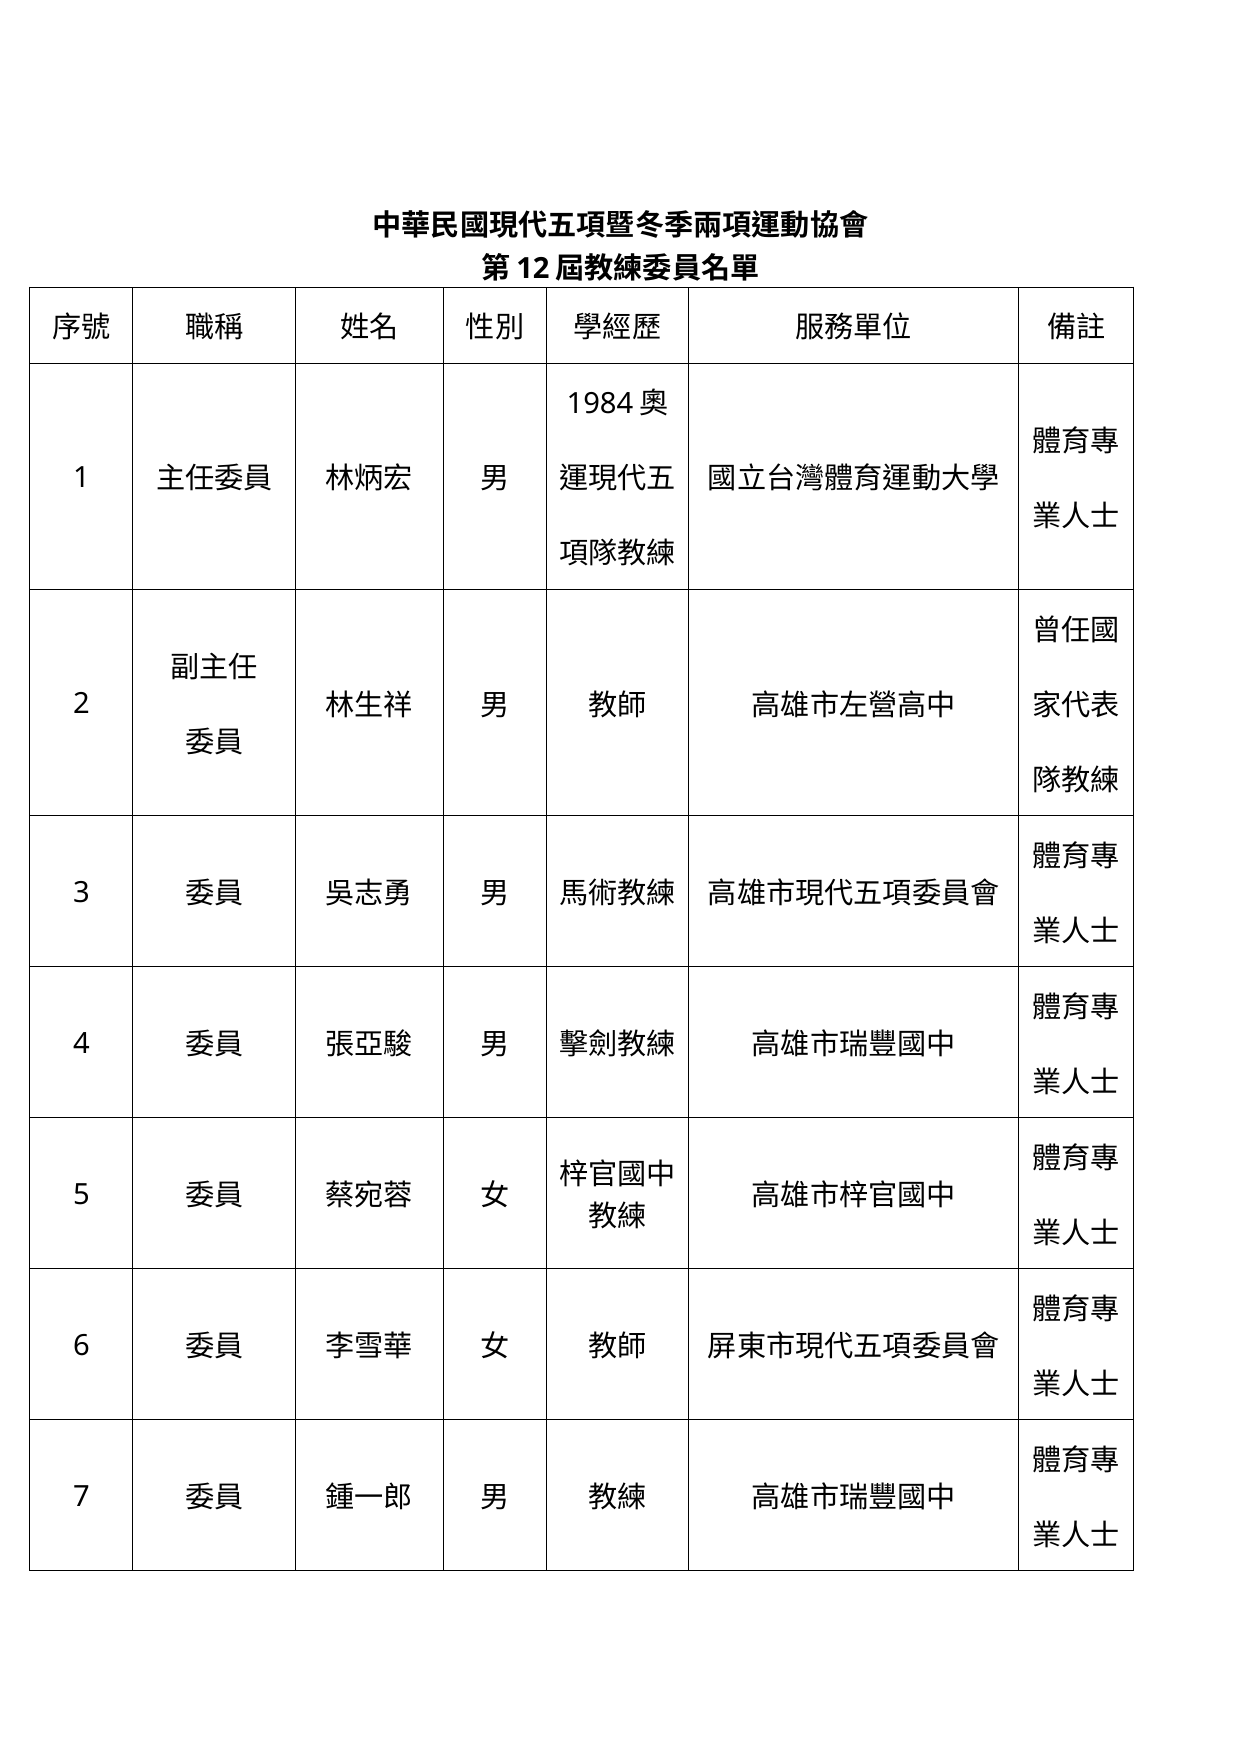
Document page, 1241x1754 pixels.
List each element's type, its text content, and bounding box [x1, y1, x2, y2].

text 第12屆教練委員名單 [118, 244, 1122, 287]
table_cell 委員 [133, 1420, 295, 1570]
table_cell 林炳宏 [296, 364, 443, 589]
table_cell 張亞駿 [296, 967, 443, 1117]
table_header 性別 [444, 288, 546, 363]
table_cell 委員 [133, 1269, 295, 1419]
table_cell 男 [444, 1420, 546, 1570]
table_header 序號 [30, 288, 132, 363]
table_cell 體育專業人士 [1019, 1420, 1133, 1570]
table_cell 副主任 委員 [133, 590, 295, 815]
table_cell 委員 [133, 967, 295, 1117]
table_cell 馬術教練 [547, 816, 688, 966]
table_cell 體育專業人士 [1019, 364, 1133, 589]
table_cell 委員 [133, 816, 295, 966]
table_cell 蔡宛蓉 [296, 1118, 443, 1268]
table_header 姓名 [296, 288, 443, 363]
table_cell 男 [444, 590, 546, 815]
table_cell 擊劍教練 [547, 967, 688, 1117]
table_cell 屏東市現代五項委員會 [689, 1269, 1018, 1419]
table_cell 1984奧運現代五項隊教練 [547, 364, 688, 589]
table_cell 高雄市梓官國中 [689, 1118, 1018, 1268]
text 中華民國現代五項暨冬季兩項運動協會 [118, 202, 1122, 244]
table_cell 教師 [547, 1269, 688, 1419]
table_cell 國立台灣體育運動大學 [689, 364, 1018, 589]
table_cell 女 [444, 1118, 546, 1268]
table_cell 7 [30, 1420, 132, 1570]
table_header 學經歷 [547, 288, 688, 363]
table_cell 高雄市左營高中 [689, 590, 1018, 815]
table_cell 曾任國家代表隊教練 [1019, 590, 1133, 815]
table_cell 4 [30, 967, 132, 1117]
table_cell 體育專業人士 [1019, 967, 1133, 1117]
table_cell 高雄市瑞豐國中 [689, 1420, 1018, 1570]
table_cell 高雄市現代五項委員會 [689, 816, 1018, 966]
table_header 服務單位 [689, 288, 1018, 363]
table_cell 吳志勇 [296, 816, 443, 966]
table_header 備註 [1019, 288, 1133, 363]
table_cell 體育專業人士 [1019, 1269, 1133, 1419]
table_cell 男 [444, 967, 546, 1117]
table_cell 5 [30, 1118, 132, 1268]
table_cell 林生祥 [296, 590, 443, 815]
table_cell 委員 [133, 1118, 295, 1268]
table_cell 6 [30, 1269, 132, 1419]
table_cell 李雪華 [296, 1269, 443, 1419]
table_cell 1 [30, 364, 132, 589]
table_cell 體育專業人士 [1019, 1118, 1133, 1268]
table_cell 梓官國中教練 [547, 1118, 688, 1268]
table_cell 2 [30, 590, 132, 815]
table_cell 高雄市瑞豐國中 [689, 967, 1018, 1117]
table_cell 教練 [547, 1420, 688, 1570]
table_cell 鍾一郎 [296, 1420, 443, 1570]
table_cell 教師 [547, 590, 688, 815]
table_cell 女 [444, 1269, 546, 1419]
table_cell 3 [30, 816, 132, 966]
table_cell 體育專業人士 [1019, 816, 1133, 966]
table_cell 主任委員 [133, 364, 295, 589]
table_cell 男 [444, 364, 546, 589]
table_cell 男 [444, 816, 546, 966]
table_header 職稱 [133, 288, 295, 363]
